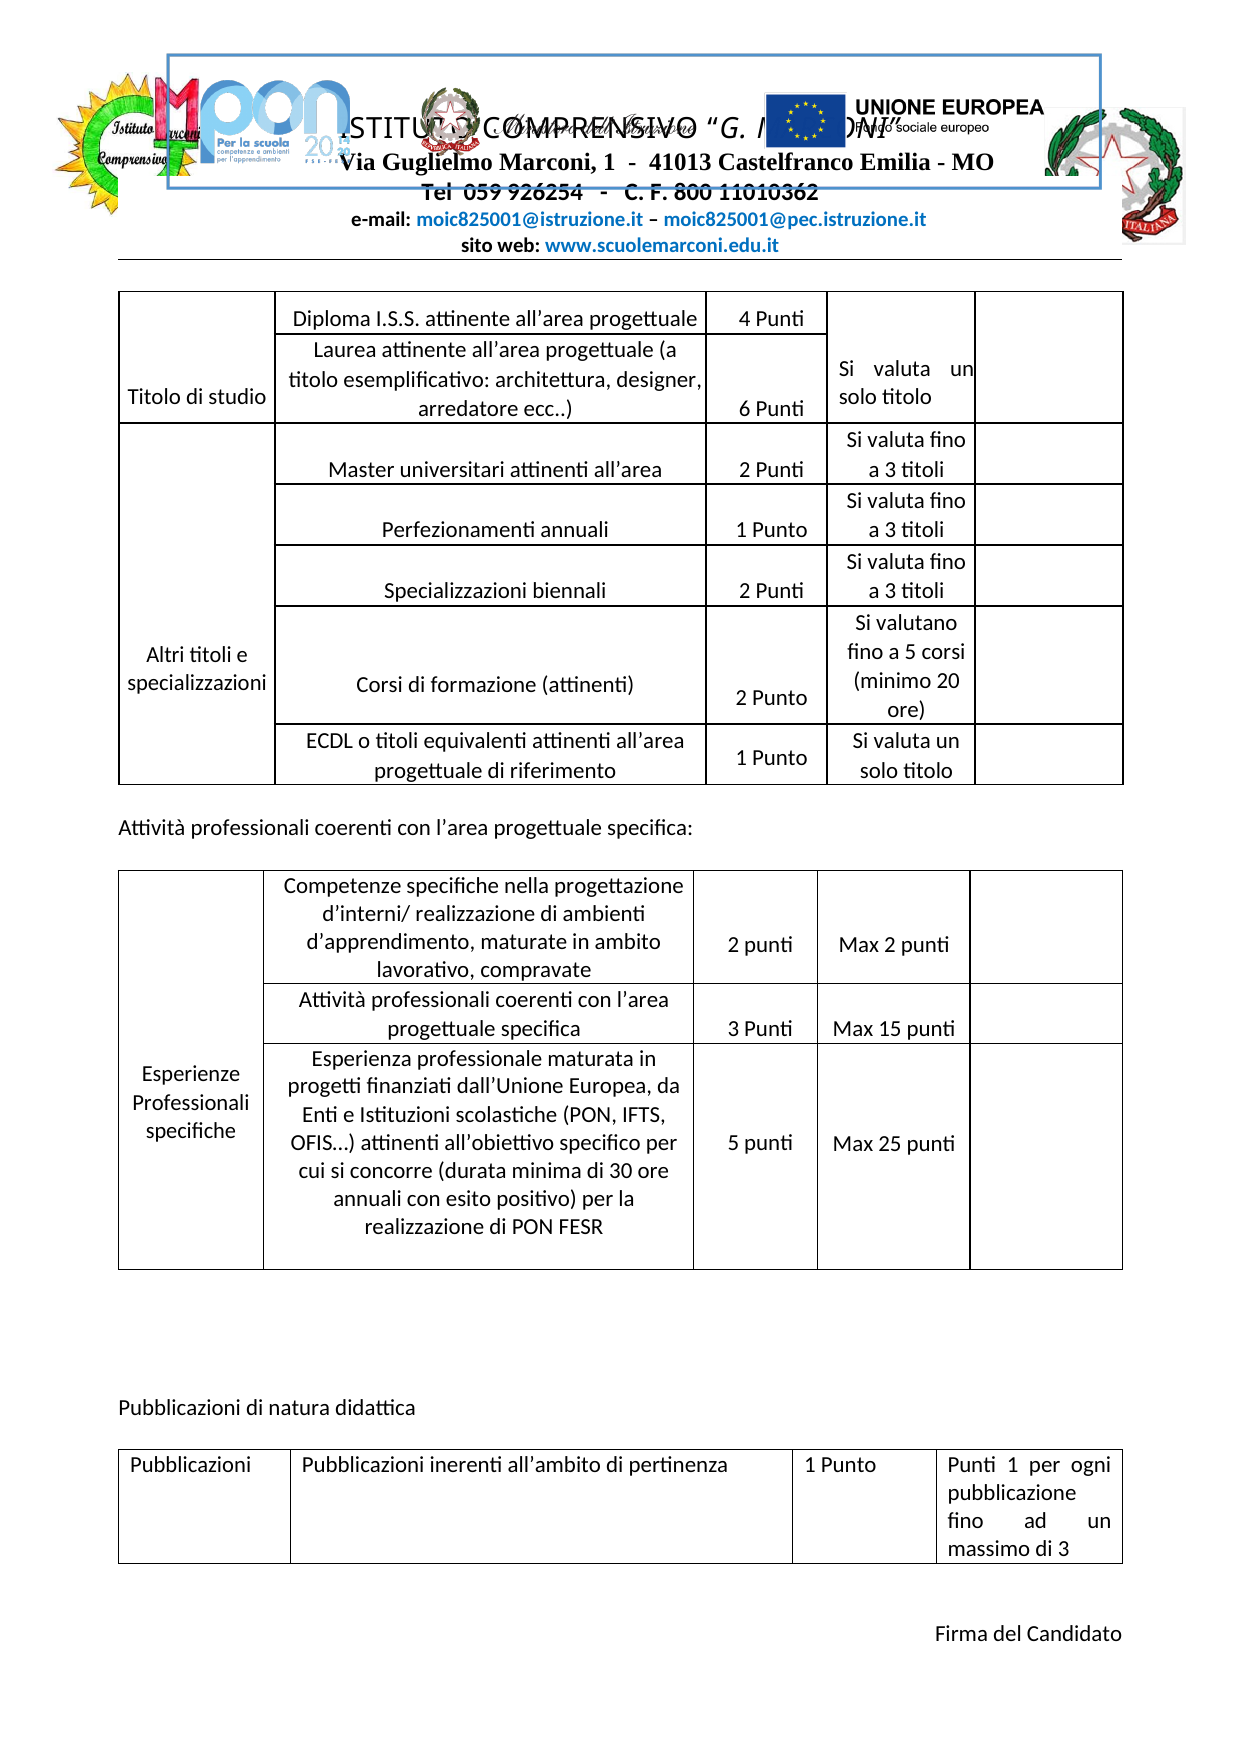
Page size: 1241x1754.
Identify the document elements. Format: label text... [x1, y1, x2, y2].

table_cell [971, 984, 1122, 1043]
table_cell [976, 607, 1122, 723]
table_header [971, 871, 1122, 983]
table_header 2 punti [694, 871, 817, 983]
table_cell 2 Punto [707, 607, 826, 723]
table_cell ECDL o titoli equivalenti attinenti all’area progettuale di riferimento [276, 725, 705, 784]
table_cell Perfezionamenti annuali [276, 485, 705, 544]
table_cell 2 Punti [707, 546, 826, 604]
table_cell [971, 1044, 1122, 1269]
table_header Diploma I.S.S. attinente all’area progettuale [276, 292, 705, 332]
table_header Competenze specifiche nella progettazione d’interni/ realizzazione di ambienti d’apprendimento, maturate in ambito lavorativo, compravate [264, 871, 693, 983]
table_cell [976, 424, 1122, 483]
table_cell Specializzazioni biennali [276, 546, 705, 604]
table_header Esperienze Professionali specifiche [119, 871, 263, 1269]
table_cell 2 Punti [707, 424, 826, 483]
text Attività professionali coerenti con l’area progettuale specifica: [118, 813, 1122, 841]
text Firma del Candidato [118, 1619, 1122, 1648]
table_cell 5 punti [694, 1044, 817, 1269]
table_header 4 Punti [707, 292, 826, 332]
table_cell Laurea attinente all’area progettuale (a titolo esemplificativo: architettura, designer, arredatore ecc..) [276, 335, 705, 422]
table_cell [976, 333, 1122, 422]
table_cell Esperienza professionale maturata in progetti finanziati dall’Unione Europea, da Enti e Istituzioni scolastiche (PON, IFTS, OFIS…) attinenti all’obiettivo specifico per cui si concorre (durata minima di 30 ore annuali con esito positivo) per la realizzazione di PON FESR [264, 1044, 693, 1269]
table_cell Si valuta fino a 3 titoli [828, 485, 974, 544]
table_cell Max 25 punti [818, 1044, 969, 1269]
table_cell 1 Punto [707, 485, 826, 544]
table_cell [976, 725, 1122, 784]
text Pubblicazioni di natura didattica [118, 1393, 1122, 1421]
table_header Si valuta un solo titolo [828, 292, 974, 422]
table_header [976, 292, 1122, 332]
table_cell 3 Punti [694, 984, 817, 1043]
table_cell Master universitari attinenti all’area [276, 424, 705, 483]
table_header Pubblicazioni [119, 1450, 290, 1562]
table_header Pubblicazioni inerenti all’ambito di pertinenza [291, 1450, 792, 1562]
table_cell Si valuta fino a 3 titoli [828, 546, 974, 604]
table_cell 1 Punto [707, 725, 826, 784]
table_cell Si valuta fino a 3 titoli [828, 424, 974, 483]
table_header Punti 1 per ogni pubblicazione fino ad un massimo di 3 [937, 1450, 1122, 1562]
picture [52, 45, 1186, 245]
table_cell Si valutano fino a 5 corsi (minimo 20 ore) [828, 607, 974, 723]
table_cell [976, 485, 1122, 544]
table_cell Max 15 punti [818, 984, 969, 1043]
table_cell Altri titoli e specializzazioni [120, 424, 274, 784]
table_cell Attività professionali coerenti con l’area progettuale specifica [264, 984, 693, 1043]
table_header Titolo di studio [120, 292, 274, 422]
table_cell 6 Punti [707, 335, 826, 422]
table_header Max 2 punti [818, 871, 969, 983]
table_cell [976, 546, 1122, 604]
table_cell Si valuta un solo titolo [828, 725, 974, 784]
table_cell Corsi di formazione (attinenti) [276, 607, 705, 723]
table_header 1 Punto [793, 1450, 936, 1562]
